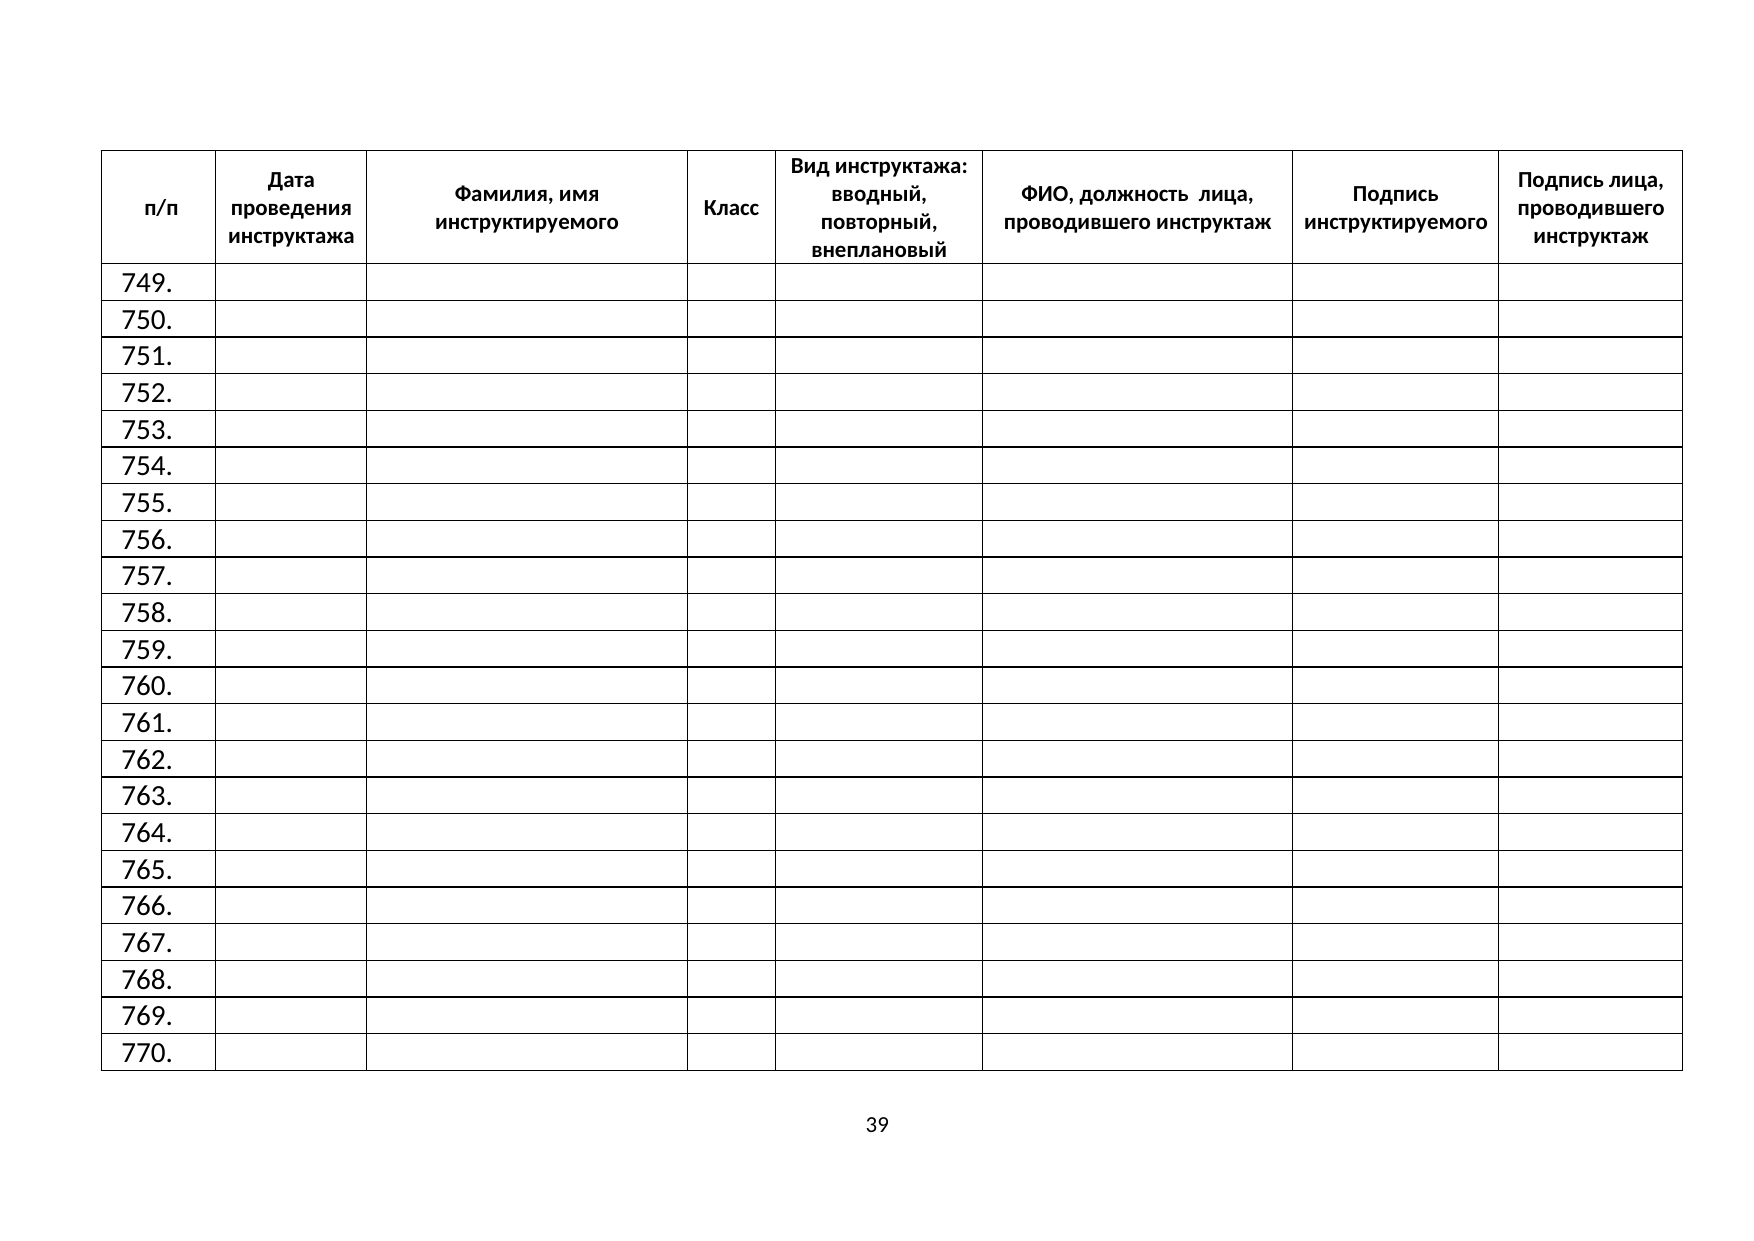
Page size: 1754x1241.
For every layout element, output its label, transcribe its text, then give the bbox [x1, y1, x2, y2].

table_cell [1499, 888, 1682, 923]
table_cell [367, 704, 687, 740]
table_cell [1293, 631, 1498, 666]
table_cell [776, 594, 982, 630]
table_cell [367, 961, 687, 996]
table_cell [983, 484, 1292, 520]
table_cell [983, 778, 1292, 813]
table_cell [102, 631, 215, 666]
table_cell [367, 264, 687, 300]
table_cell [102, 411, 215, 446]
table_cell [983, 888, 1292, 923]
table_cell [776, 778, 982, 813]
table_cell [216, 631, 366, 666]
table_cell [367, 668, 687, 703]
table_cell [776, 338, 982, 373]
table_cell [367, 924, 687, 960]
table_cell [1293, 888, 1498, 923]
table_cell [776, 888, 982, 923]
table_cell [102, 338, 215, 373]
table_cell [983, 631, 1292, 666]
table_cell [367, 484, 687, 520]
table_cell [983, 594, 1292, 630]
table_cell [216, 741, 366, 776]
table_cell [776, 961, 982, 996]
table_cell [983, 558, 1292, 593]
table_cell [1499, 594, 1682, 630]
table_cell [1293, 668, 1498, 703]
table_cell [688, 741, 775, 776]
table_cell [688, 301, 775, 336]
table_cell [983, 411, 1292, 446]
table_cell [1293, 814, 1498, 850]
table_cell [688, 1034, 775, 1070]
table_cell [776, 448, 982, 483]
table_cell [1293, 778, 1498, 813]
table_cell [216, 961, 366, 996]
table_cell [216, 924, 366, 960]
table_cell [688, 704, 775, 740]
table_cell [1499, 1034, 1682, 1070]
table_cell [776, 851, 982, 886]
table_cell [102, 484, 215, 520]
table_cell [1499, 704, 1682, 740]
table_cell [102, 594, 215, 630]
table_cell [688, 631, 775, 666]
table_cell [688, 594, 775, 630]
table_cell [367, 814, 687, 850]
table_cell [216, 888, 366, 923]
table_header Подпись лица, проводившего инструктаж [1499, 151, 1682, 263]
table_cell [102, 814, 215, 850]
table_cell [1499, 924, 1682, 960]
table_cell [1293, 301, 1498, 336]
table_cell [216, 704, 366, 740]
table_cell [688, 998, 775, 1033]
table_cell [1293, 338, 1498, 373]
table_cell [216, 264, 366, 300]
table_header Фамилия, имя инструктируемого [367, 151, 687, 263]
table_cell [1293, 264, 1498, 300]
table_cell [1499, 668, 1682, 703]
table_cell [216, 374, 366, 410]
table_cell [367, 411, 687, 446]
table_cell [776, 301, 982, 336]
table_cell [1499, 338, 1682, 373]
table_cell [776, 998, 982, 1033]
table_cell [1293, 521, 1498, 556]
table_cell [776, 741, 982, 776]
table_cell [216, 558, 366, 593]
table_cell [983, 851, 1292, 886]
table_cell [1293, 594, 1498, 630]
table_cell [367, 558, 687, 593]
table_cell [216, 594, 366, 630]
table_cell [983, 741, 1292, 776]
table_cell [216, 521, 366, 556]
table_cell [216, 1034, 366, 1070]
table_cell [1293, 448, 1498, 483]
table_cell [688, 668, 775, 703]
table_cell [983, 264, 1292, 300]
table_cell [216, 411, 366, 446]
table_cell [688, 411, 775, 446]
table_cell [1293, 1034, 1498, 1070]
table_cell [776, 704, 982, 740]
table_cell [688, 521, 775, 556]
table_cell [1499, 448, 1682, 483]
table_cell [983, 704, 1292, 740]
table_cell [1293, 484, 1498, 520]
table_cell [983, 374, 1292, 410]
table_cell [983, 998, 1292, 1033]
table_header Класс [688, 151, 775, 263]
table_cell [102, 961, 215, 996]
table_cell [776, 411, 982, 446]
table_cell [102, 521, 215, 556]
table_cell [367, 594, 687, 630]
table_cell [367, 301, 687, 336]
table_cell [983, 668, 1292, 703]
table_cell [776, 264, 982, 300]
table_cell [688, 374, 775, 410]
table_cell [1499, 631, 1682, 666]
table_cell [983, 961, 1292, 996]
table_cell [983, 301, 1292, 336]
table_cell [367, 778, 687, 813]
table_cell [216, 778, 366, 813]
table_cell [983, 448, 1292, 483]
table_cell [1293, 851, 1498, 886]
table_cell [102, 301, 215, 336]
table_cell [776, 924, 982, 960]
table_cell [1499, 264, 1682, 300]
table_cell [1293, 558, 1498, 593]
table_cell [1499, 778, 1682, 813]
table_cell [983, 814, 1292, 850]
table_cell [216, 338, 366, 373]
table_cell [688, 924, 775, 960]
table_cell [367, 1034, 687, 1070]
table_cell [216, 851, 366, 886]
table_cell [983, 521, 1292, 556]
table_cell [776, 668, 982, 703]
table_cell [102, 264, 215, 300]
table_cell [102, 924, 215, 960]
table_header п/п [102, 151, 215, 263]
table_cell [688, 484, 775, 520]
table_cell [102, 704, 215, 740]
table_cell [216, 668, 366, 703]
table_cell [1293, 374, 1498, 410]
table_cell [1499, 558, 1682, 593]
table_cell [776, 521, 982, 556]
table_header Вид инструктажа: вводный, повторный, внеплановый [776, 151, 982, 263]
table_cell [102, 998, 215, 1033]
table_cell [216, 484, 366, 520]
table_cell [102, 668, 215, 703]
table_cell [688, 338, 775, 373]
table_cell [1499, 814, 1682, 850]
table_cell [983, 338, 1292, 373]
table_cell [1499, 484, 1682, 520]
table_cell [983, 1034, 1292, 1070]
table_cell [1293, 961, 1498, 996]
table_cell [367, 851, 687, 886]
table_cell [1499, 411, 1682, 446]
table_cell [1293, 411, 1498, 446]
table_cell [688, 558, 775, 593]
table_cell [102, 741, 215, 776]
table_header ФИО, должность лица, проводившего инструктаж [983, 151, 1292, 263]
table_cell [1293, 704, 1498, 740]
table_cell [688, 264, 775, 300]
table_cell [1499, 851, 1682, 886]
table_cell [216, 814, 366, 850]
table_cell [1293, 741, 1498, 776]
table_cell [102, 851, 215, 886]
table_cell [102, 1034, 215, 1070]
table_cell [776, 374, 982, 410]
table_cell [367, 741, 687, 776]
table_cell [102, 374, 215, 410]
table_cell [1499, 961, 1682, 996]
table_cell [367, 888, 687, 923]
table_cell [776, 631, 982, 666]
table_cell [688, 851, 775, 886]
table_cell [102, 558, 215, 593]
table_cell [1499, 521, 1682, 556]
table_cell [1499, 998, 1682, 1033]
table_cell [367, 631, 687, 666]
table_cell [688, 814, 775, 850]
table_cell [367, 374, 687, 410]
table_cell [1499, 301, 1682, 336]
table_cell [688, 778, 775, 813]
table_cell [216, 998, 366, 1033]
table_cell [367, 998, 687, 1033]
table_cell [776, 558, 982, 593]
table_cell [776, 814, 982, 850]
table_header Дата проведения инструктажа [216, 151, 366, 263]
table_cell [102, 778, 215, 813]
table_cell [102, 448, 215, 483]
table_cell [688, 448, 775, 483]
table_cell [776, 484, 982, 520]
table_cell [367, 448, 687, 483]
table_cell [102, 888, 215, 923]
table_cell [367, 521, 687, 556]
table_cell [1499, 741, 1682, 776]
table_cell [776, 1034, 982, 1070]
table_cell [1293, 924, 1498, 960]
table_header Подпись инструктируемого [1293, 151, 1498, 263]
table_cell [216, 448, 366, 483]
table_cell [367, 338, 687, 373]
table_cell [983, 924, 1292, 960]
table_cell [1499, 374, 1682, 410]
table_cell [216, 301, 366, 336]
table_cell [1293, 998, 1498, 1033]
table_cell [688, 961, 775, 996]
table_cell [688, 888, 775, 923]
